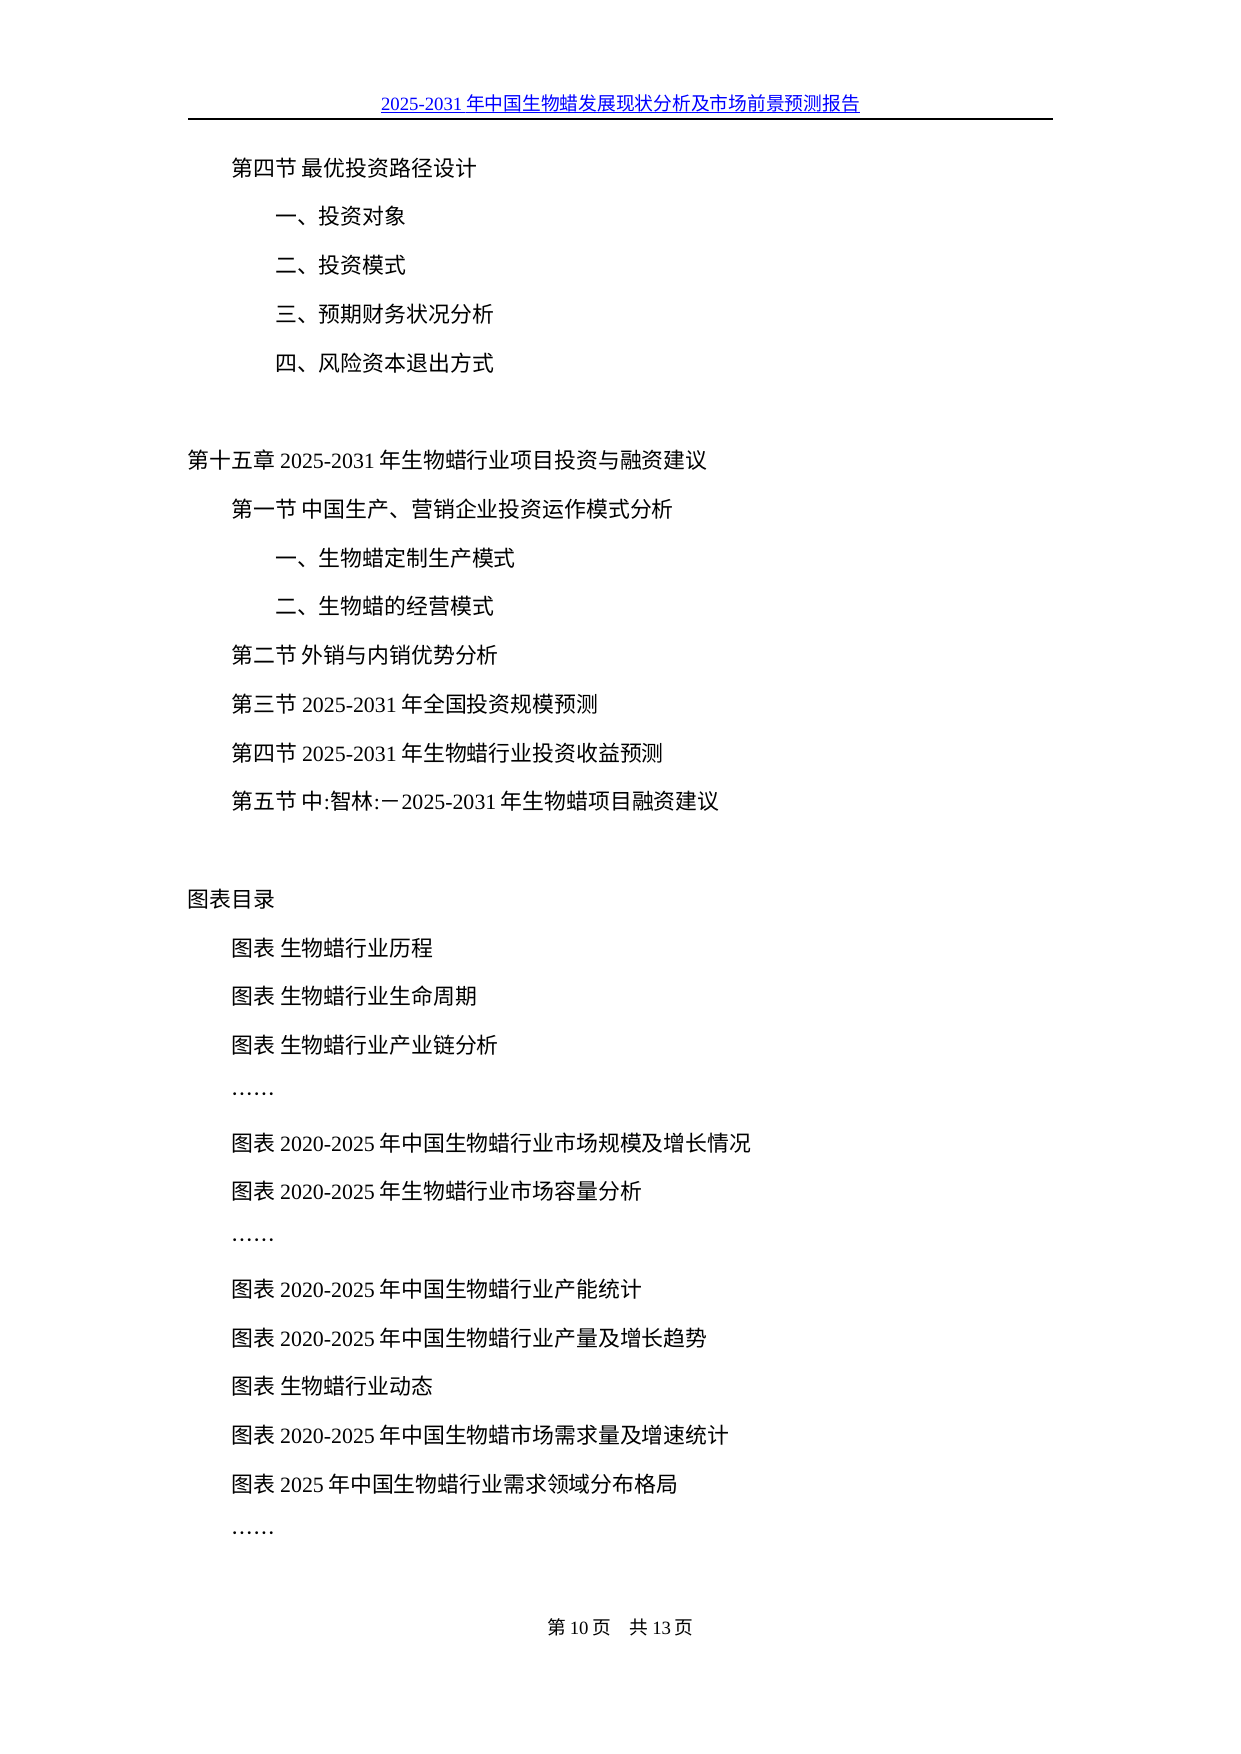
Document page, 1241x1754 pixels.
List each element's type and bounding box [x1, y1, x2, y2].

text [187, 150, 1053, 1548]
